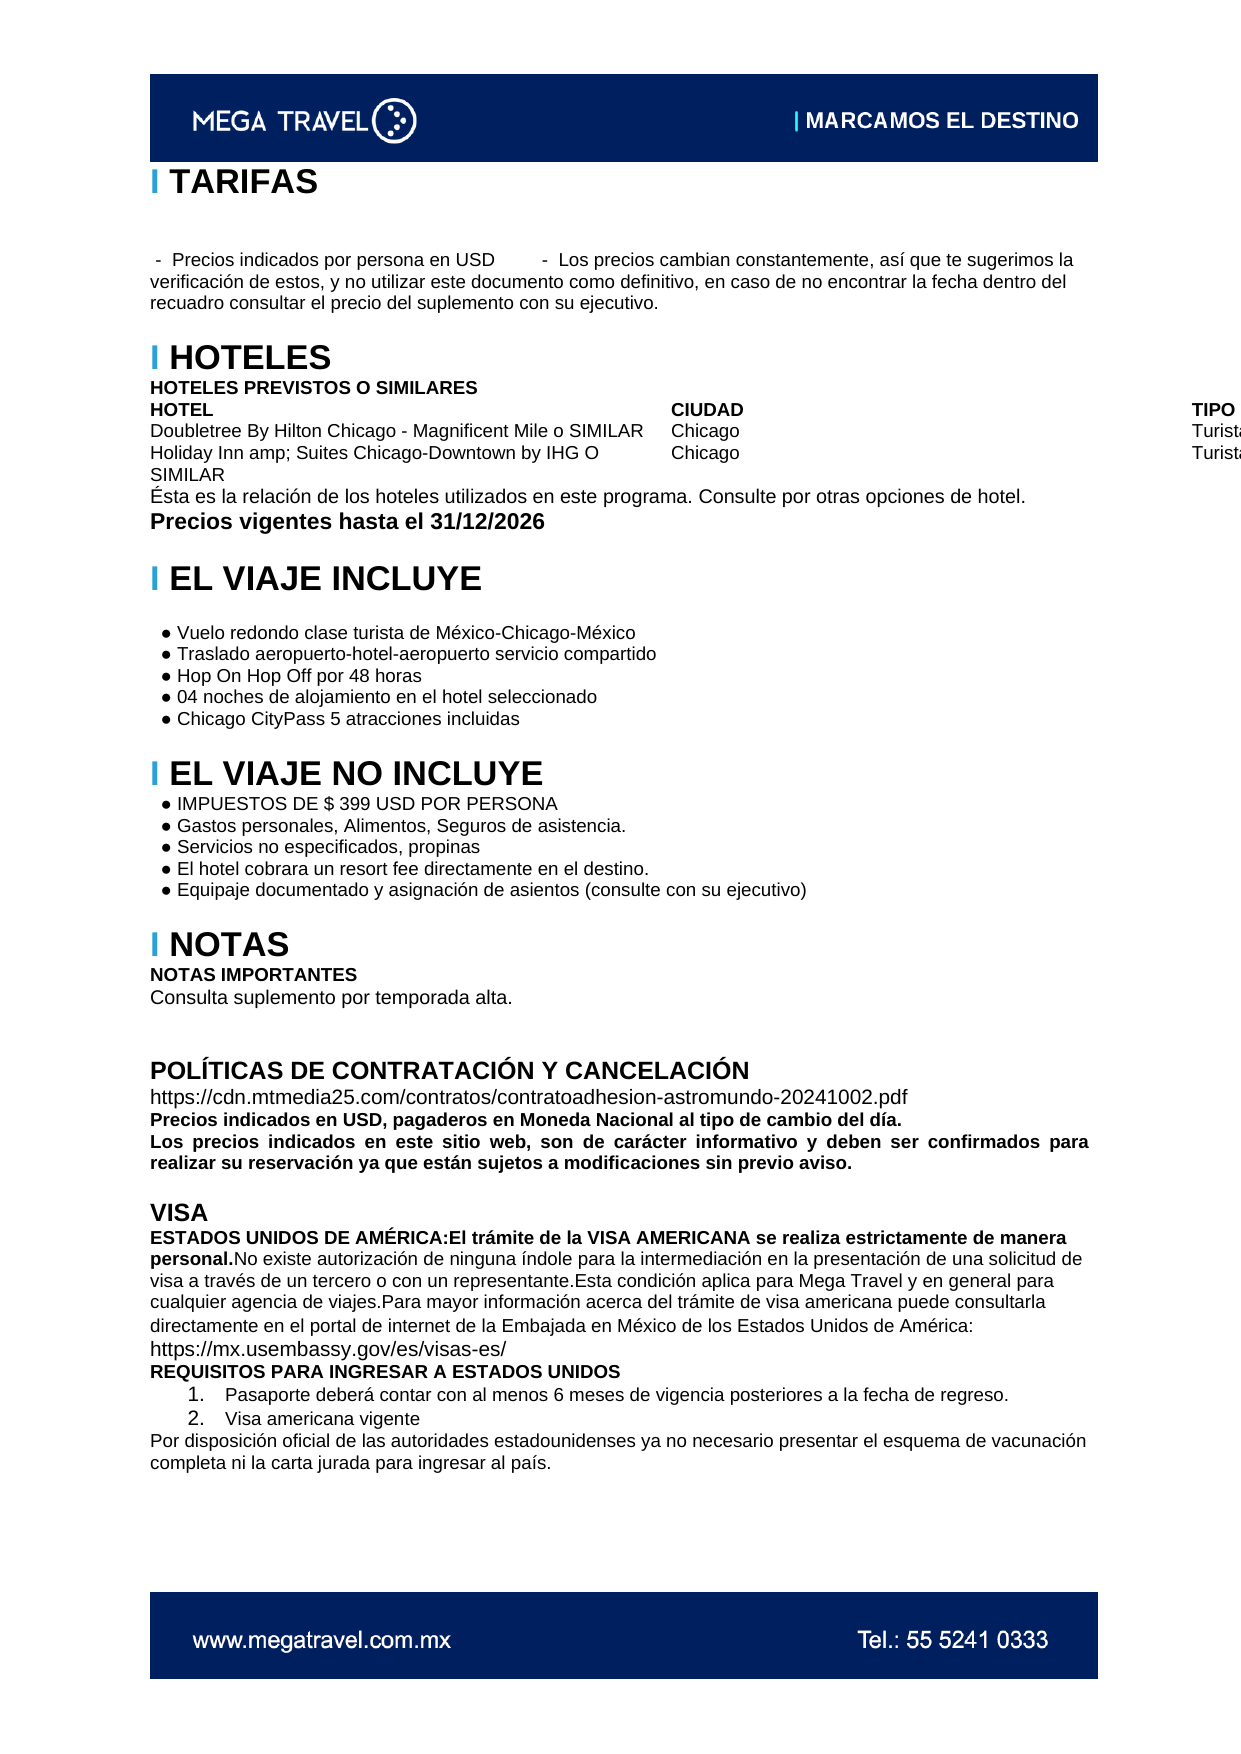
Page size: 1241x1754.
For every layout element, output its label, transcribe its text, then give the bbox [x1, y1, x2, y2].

text NOTAS IMPORTANTES [150, 964, 1090, 986]
table_cell Turista [1180, 442, 1240, 485]
table_cell Ésta es la relación de los hoteles utilizados en este programa. Consulte por otras opciones de hotel. [139, 485, 1240, 508]
text ● El hotel cobrara un resort fee directamente en el destino. [150, 857, 1090, 879]
table_cell TIPO [1180, 399, 1240, 420]
table_cell Turista [1180, 420, 1240, 442]
table_cell Doubletree By Hilton Chicago - Magnificent Mile o SIMILAR [139, 420, 659, 442]
text Consulta suplemento por temporada alta. [150, 986, 1090, 1008]
text ● Hop On Hop Off por 48 horas [150, 664, 1090, 686]
table_cell Chicago [660, 420, 1180, 442]
text REQUISITOS PARA INGRESAR A ESTADOS UNIDOS [150, 1361, 1090, 1382]
text - Precios indicados por persona en USD - Los precios cambian constantemente, así que te sugerimos la verificación de estos, y no utilizar este documento como definitivo, en caso de no encontrar la fecha dentro del recuadro consultar el precio del suplemento con su ejecutivo. [150, 249, 1090, 313]
table_cell HOTEL [139, 399, 659, 420]
text ● IMPUESTOS DE $ 399 USD POR PERSONA [150, 793, 1090, 814]
table_cell Chicago [660, 442, 1180, 485]
table_cell Holiday Inn amp; Suites Chicago-Downtown by IHG O SIMILAR [139, 442, 659, 485]
text Los precios indicados en este sitio web, son de carácter informativo y deben ser confirmados para realizar su reservación ya que están sujetos a modificaciones sin previo aviso. [150, 1131, 1090, 1174]
text Precios vigentes hasta el 31/12/2026 [150, 508, 1090, 534]
text ● Chicago CityPass 5 atracciones incluidas [150, 708, 1090, 729]
text https://cdn.mtmedia25.com/contratos/contratoadhesion-astromundo-20241002.pdf [150, 1085, 1090, 1109]
picture [150, 74, 1098, 162]
list Pasaporte deberá contar con al menos 6 meses de vigencia posteriores a la fecha de regreso. [187, 1382, 1090, 1406]
table_cell CIUDAD [660, 399, 1180, 420]
table_header HOTELES PREVISTOS O SIMILARES [139, 377, 1240, 399]
list Visa americana vigente [187, 1406, 1090, 1430]
text ● 04 noches de alojamiento en el hotel seleccionado [150, 686, 1090, 708]
text ESTADOS UNIDOS DE AMÉRICA:El trámite de la VISA AMERICANA se realiza estrictamente de manera personal.No existe autorización de ninguna índole para la intermediación en la presentación de una solicitud de visa a través de un tercero o con un representante.Esta condición aplica para Mega Travel y en general para cualquier agencia de viajes.Para mayor información acerca del trámite de visa americana puede consultarla directamente en el portal de internet de la Embajada en México de los Estados Unidos de América: https://mx.usembassy.gov/es/visas-es/ [150, 1226, 1090, 1361]
text POLÍTICAS DE CONTRATACIÓN Y CANCELACIÓN [150, 1056, 1090, 1085]
text ● Equipaje documentado y asignación de asientos (consulte con su ejecutivo) [150, 879, 1090, 901]
picture [150, 1592, 1098, 1679]
text ● Vuelo redondo clase turista de México-Chicago-México [150, 621, 1090, 643]
text ● Gastos personales, Alimentos, Seguros de asistencia. [150, 814, 1090, 836]
text Por disposición oficial de las autoridades estadounidenses ya no necesario presentar el esquema de vacunación completa ni la carta jurada para ingresar al país. [150, 1430, 1090, 1473]
text ● Traslado aeropuerto-hotel-aeropuerto servicio compartido [150, 643, 1090, 664]
text ● Servicios no especificados, propinas [150, 836, 1090, 857]
text Precios indicados en USD, pagaderos en Moneda Nacional al tipo de cambio del día. [150, 1109, 1090, 1131]
